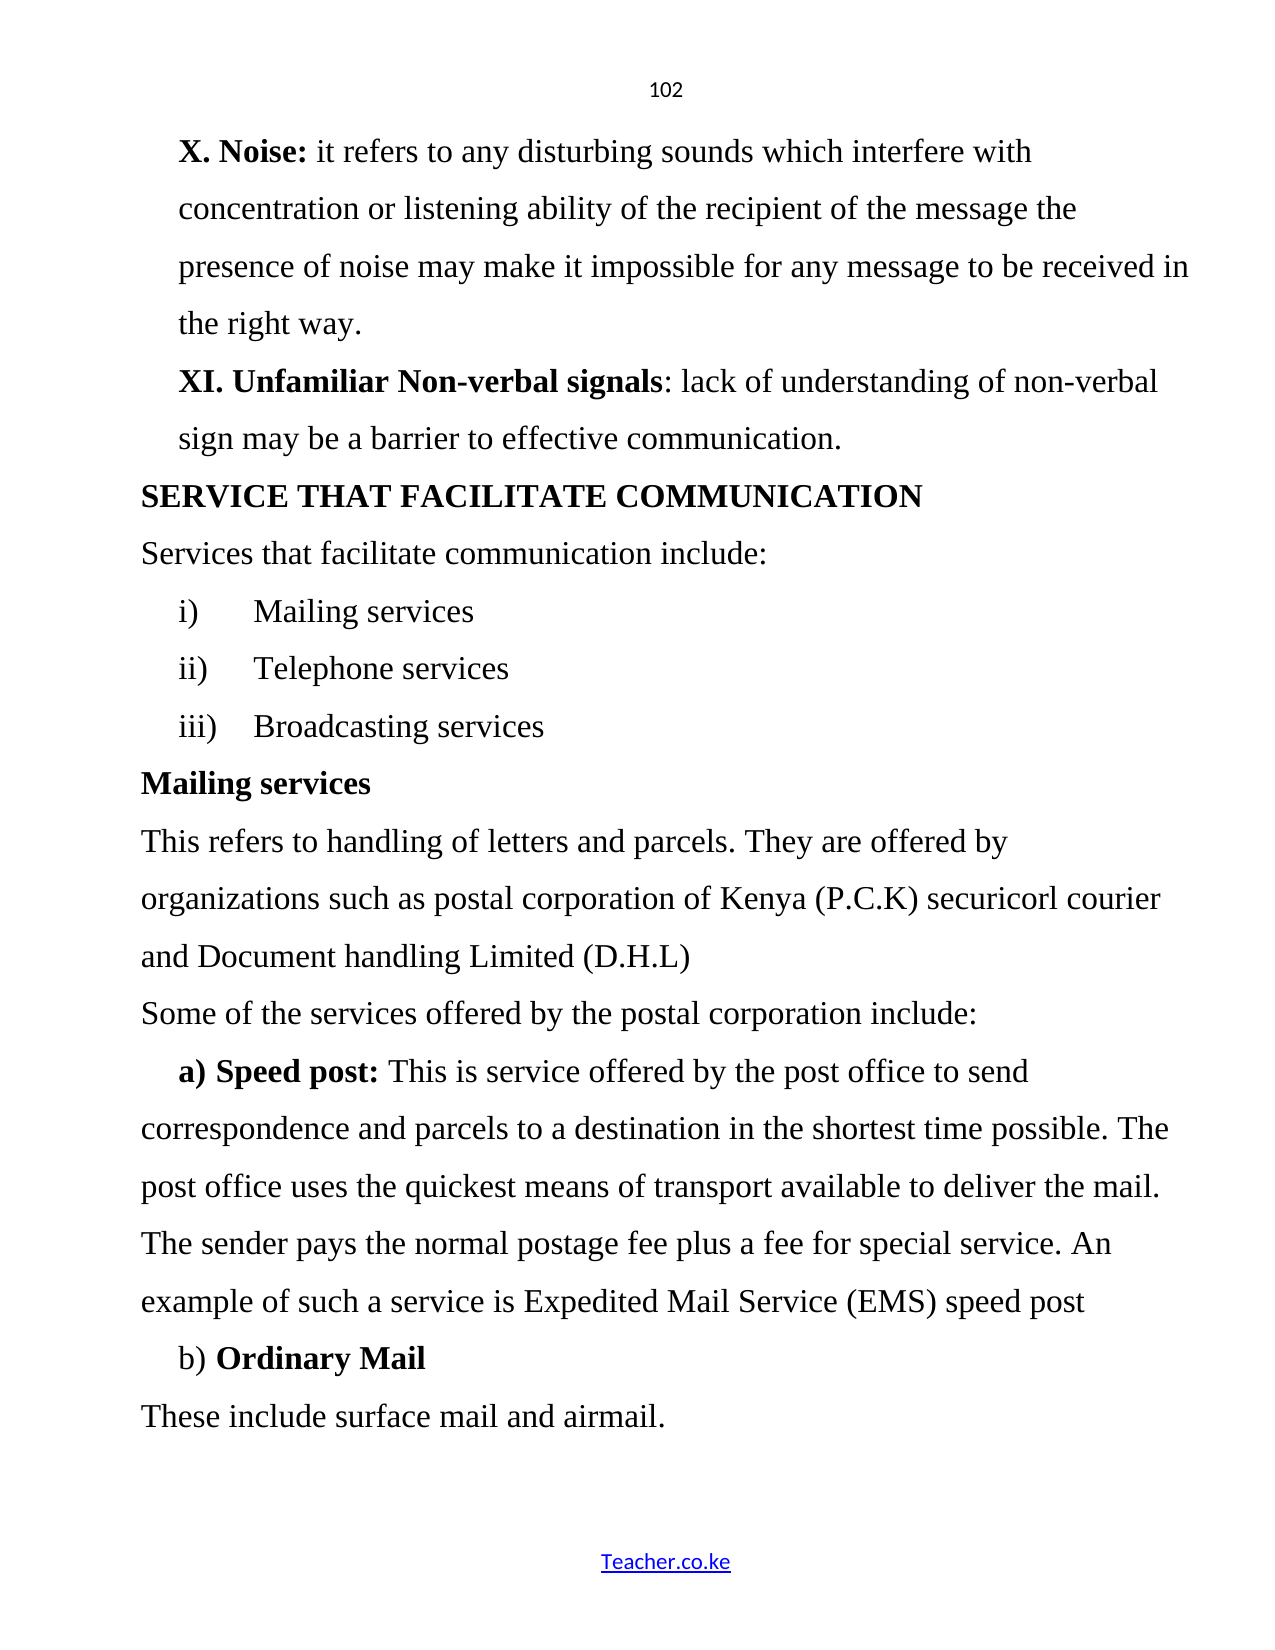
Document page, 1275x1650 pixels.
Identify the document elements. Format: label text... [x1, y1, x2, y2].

text SERVICE THAT FACILITATE COMMUNICATION [141, 476, 1191, 514]
list X. Noise: it refers to any disturbing sounds which interfere with concentration or listening ability of the recipient of the message the presence of noise may make it impossible for any message to be received in the right way. [178, 131, 1191, 342]
list Broadcasting services [178, 706, 1191, 744]
text The sender pays the normal postage fee plus a fee for special service. An example of such a service is Expedited Mail Service (EMS) speed post [141, 1223, 1191, 1319]
list Ordinary Mail [178, 1338, 1191, 1377]
text Some of the services offered by the postal corporation include: [141, 993, 1191, 1032]
text Services that facilitate communication include: [141, 533, 1191, 572]
text These include surface mail and airmail. [141, 1396, 1191, 1434]
list Speed post: This is service offered by the post office to send correspondence and parcels to a destination in the shortest time possible. The post office uses the quickest means of transport available to deliver the mail. [141, 1051, 1191, 1204]
text This refers to handling of letters and parcels. They are offered by organizations such as postal corporation of Kenya (P.C.K) securicorl courier and Document handling Limited (D.H.L) [141, 821, 1191, 974]
text Mailing services [141, 763, 1191, 802]
list XI. Unfamiliar Non-verbal signals: lack of understanding of non-verbal sign may be a barrier to effective communication. [178, 361, 1191, 457]
list Mailing services [178, 591, 1191, 629]
list Telephone services [178, 648, 1191, 687]
